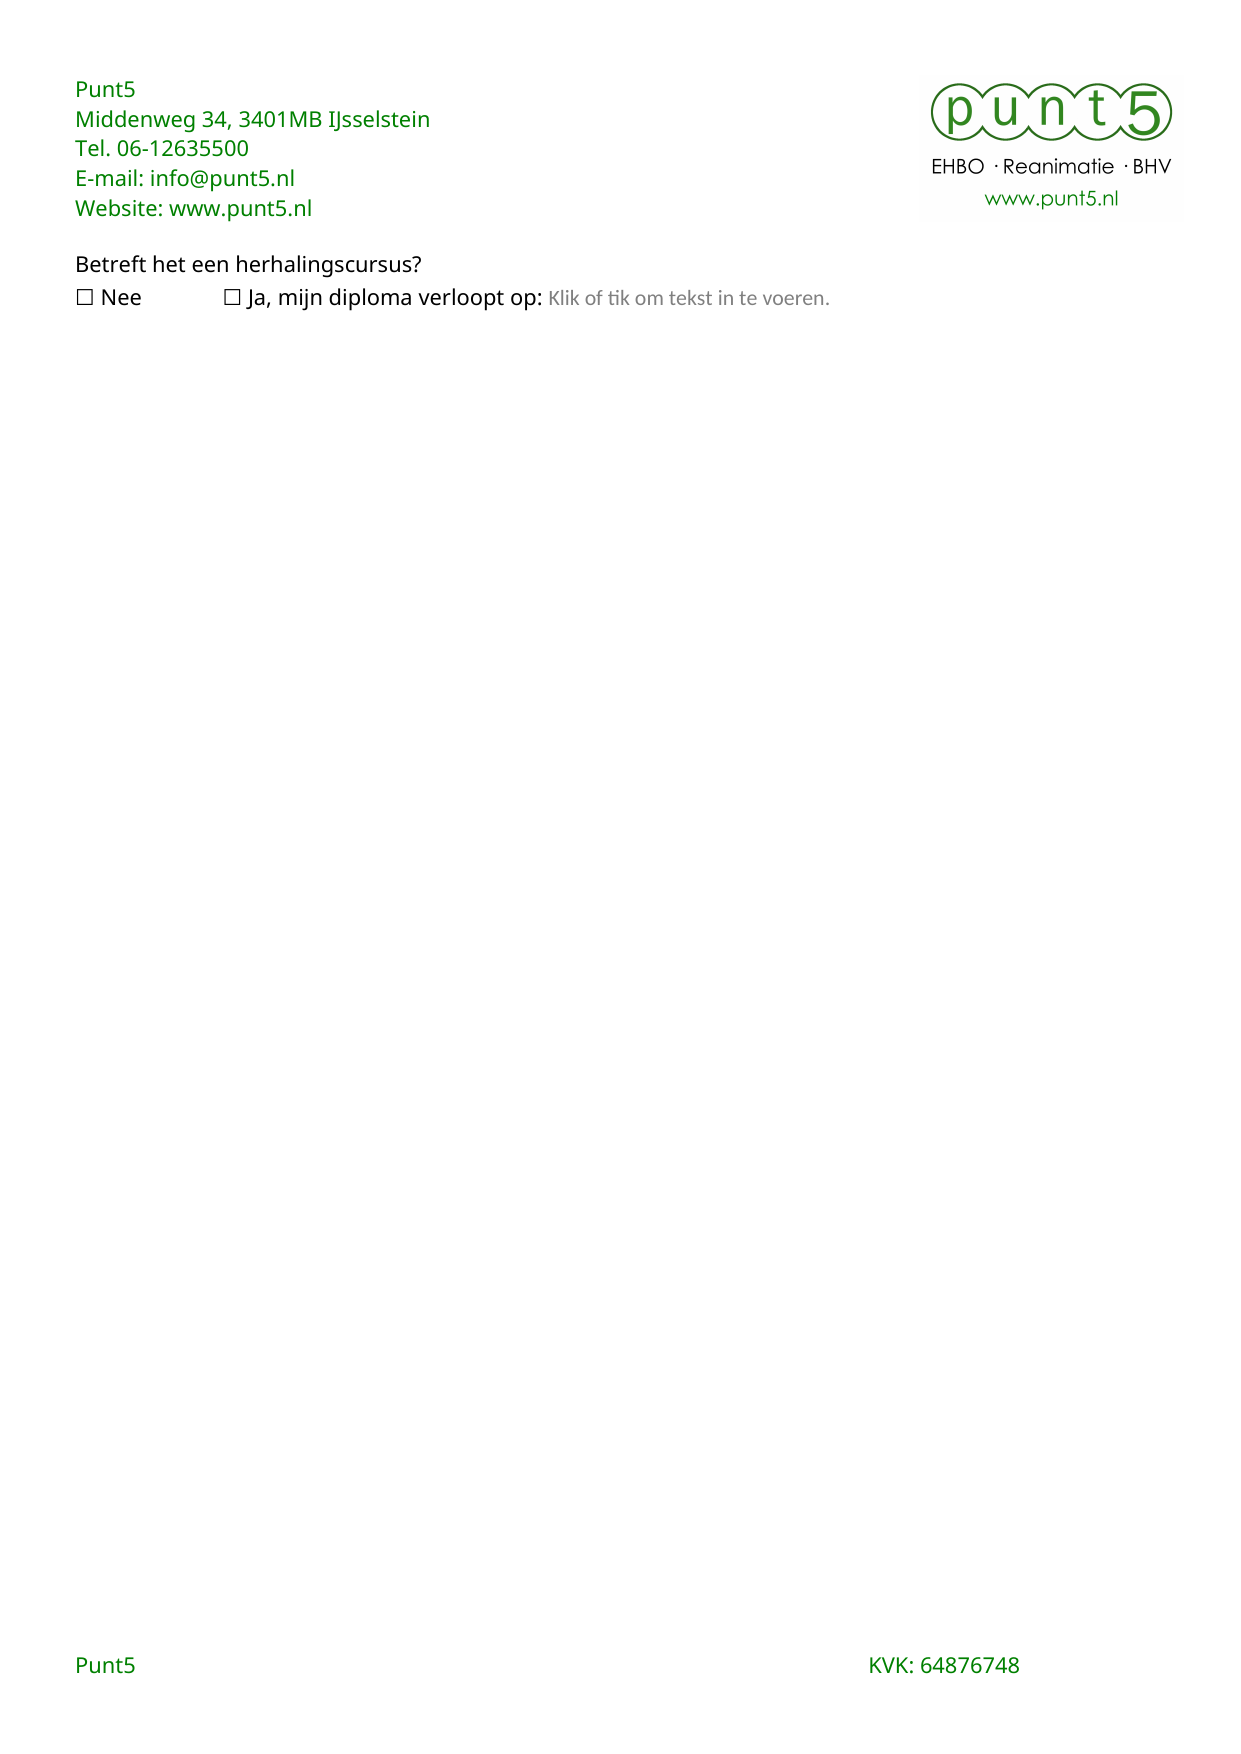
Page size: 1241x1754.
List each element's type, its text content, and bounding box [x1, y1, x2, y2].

text Betreft het een herhalingscursus? Nee Ja, mijn diploma verloopt op: [75, 249, 1165, 312]
picture [919, 75, 1184, 222]
